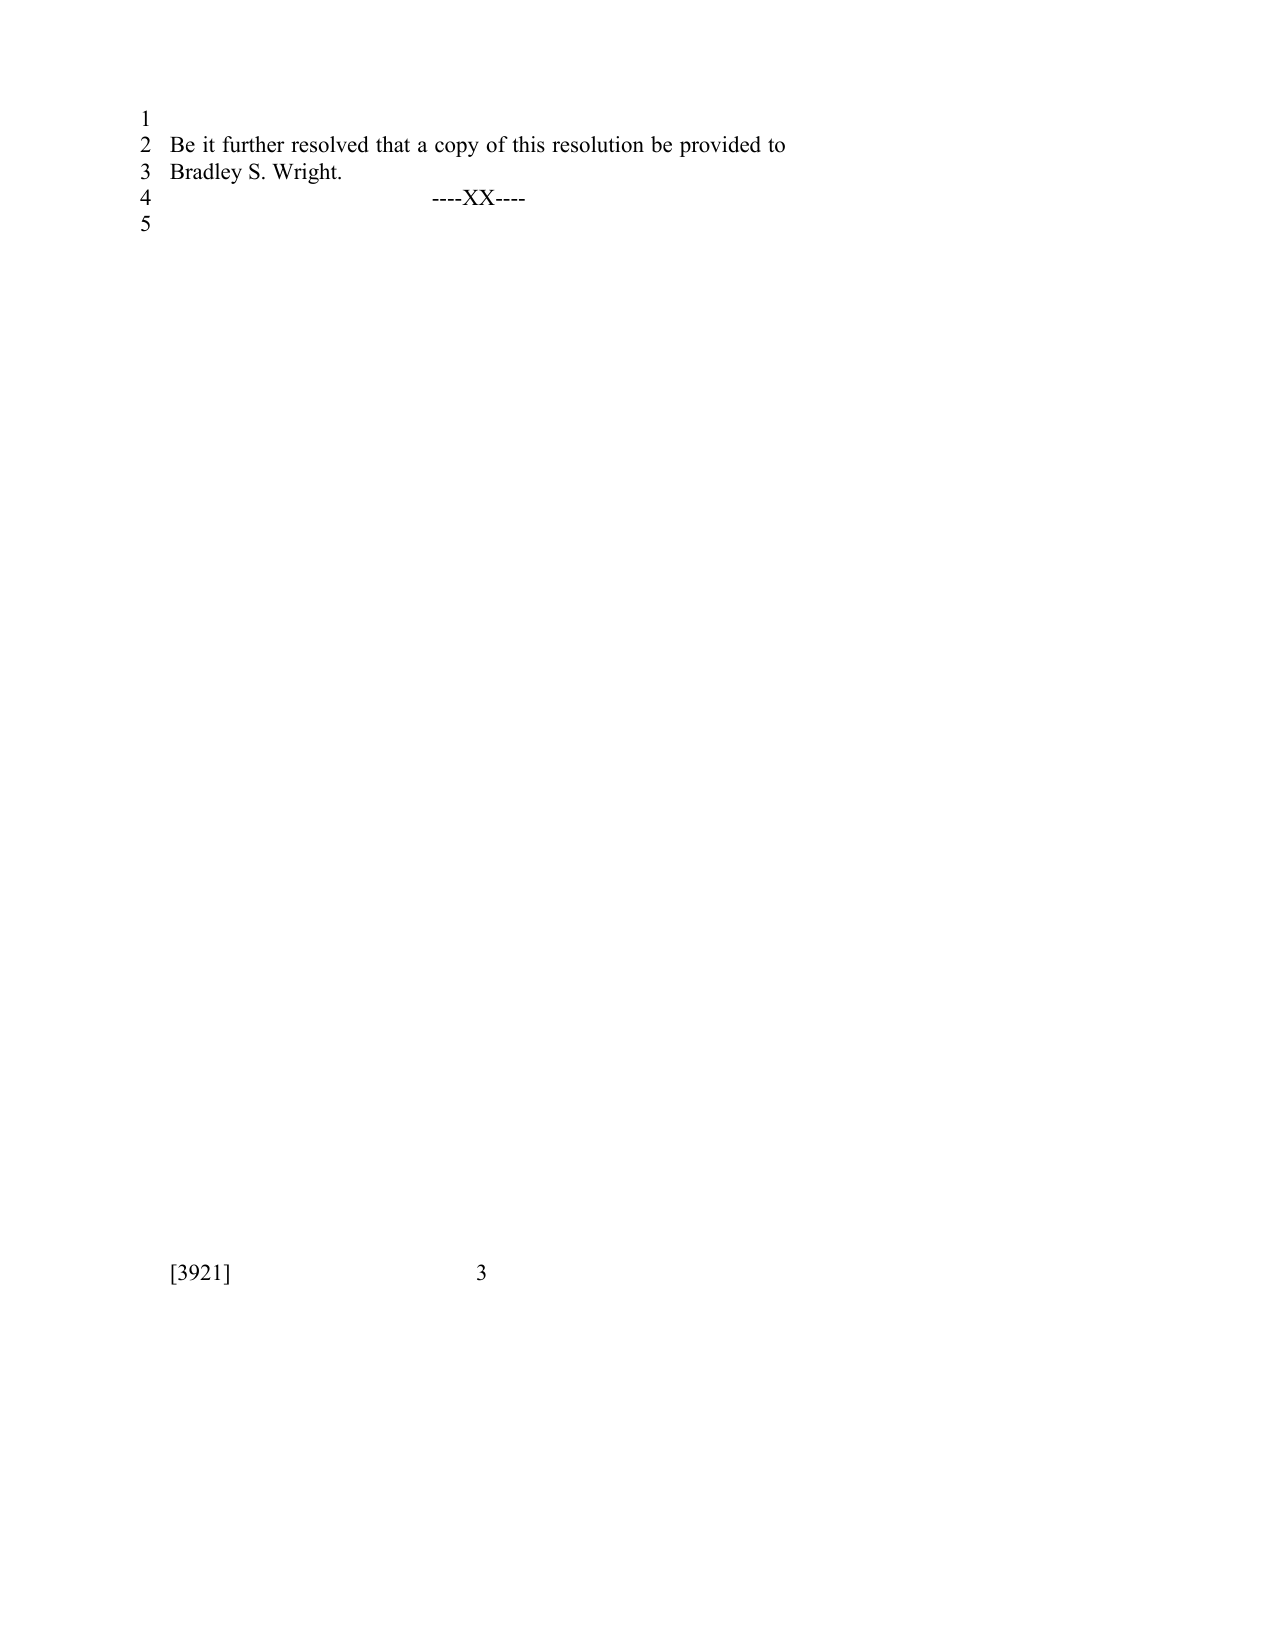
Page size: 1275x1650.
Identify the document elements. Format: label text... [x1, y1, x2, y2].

text ----XX---- [169, 184, 787, 210]
text Be it further resolved that a copy of this resolution be provided to Bradley S. Wright. [169, 131, 787, 184]
